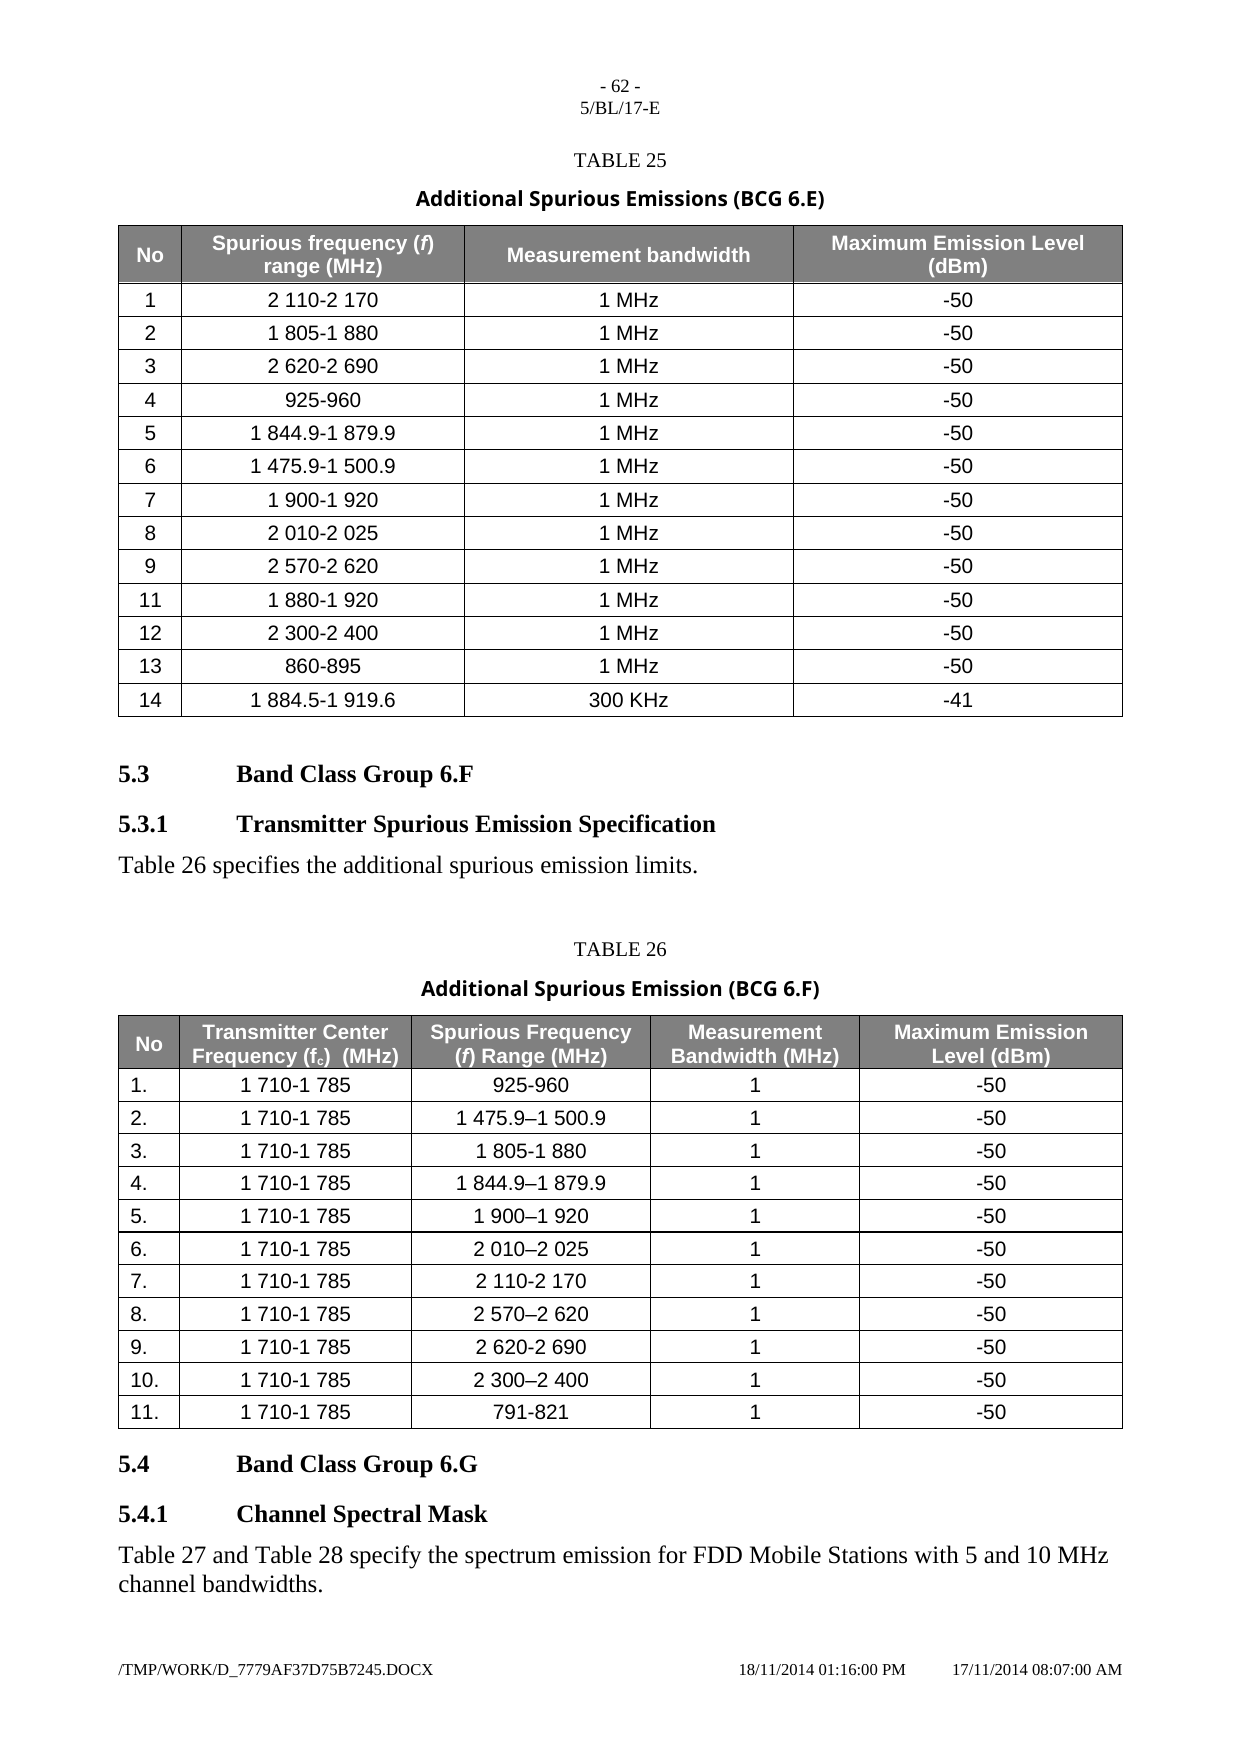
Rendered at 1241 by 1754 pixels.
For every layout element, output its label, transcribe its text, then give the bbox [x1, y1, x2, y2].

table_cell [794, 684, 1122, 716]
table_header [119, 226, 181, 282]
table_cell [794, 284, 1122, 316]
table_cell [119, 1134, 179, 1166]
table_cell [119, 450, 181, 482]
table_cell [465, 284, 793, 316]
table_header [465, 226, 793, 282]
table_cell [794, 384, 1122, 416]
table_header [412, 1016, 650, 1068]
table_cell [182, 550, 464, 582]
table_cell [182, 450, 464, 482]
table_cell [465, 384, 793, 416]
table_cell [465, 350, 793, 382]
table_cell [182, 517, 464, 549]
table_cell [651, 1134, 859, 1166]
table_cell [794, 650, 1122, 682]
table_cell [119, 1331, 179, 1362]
text Table 26 specifies the additional spurious emission limits. [118, 850, 1122, 879]
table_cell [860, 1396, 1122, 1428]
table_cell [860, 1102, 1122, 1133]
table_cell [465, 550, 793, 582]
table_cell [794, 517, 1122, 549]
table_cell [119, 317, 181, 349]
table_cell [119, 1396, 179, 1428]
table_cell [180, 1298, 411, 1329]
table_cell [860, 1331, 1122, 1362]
subtitle 5.3 Band Class Group 6.F [118, 759, 1122, 788]
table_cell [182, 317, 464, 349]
text Table 26 [118, 937, 1122, 961]
subtitle 5.3.1 Transmitter Spurious Emission Specification [118, 809, 1122, 838]
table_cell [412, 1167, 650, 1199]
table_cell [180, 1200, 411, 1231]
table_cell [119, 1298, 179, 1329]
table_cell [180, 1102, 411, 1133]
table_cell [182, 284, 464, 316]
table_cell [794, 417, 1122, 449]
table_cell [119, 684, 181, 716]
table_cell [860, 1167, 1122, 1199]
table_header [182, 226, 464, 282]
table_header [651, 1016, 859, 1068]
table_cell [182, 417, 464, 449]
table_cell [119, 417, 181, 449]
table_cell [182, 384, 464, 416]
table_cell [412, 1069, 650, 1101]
title Additional Spurious Emissions (BCG 6.E) [118, 184, 1122, 213]
subtitle 5.4.1 Channel Spectral Mask [118, 1499, 1122, 1528]
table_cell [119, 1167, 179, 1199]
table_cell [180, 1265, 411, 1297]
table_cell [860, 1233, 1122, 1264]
text Table 27 and Table 28 specify the spectrum emission for FDD Mobile Stations with 5 and 10 MHz channel bandwidths. [118, 1540, 1122, 1598]
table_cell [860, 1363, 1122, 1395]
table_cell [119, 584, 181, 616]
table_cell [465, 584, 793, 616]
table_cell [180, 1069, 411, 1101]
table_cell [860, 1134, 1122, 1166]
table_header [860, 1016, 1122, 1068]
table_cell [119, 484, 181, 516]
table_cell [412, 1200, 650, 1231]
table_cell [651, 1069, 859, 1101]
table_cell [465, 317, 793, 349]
title Additional Spurious Emission (BCG 6.F) [118, 974, 1122, 1002]
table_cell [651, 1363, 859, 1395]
text Table 25 [118, 148, 1122, 172]
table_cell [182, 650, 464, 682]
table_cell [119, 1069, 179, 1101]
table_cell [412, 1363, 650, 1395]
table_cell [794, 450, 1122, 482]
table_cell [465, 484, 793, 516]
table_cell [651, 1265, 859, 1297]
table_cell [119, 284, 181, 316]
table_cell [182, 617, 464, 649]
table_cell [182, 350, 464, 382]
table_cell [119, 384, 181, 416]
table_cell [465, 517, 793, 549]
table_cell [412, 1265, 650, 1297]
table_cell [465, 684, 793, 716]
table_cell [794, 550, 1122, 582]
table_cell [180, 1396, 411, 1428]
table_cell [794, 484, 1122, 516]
subtitle 5.4 Band Class Group 6.G [118, 1449, 1122, 1478]
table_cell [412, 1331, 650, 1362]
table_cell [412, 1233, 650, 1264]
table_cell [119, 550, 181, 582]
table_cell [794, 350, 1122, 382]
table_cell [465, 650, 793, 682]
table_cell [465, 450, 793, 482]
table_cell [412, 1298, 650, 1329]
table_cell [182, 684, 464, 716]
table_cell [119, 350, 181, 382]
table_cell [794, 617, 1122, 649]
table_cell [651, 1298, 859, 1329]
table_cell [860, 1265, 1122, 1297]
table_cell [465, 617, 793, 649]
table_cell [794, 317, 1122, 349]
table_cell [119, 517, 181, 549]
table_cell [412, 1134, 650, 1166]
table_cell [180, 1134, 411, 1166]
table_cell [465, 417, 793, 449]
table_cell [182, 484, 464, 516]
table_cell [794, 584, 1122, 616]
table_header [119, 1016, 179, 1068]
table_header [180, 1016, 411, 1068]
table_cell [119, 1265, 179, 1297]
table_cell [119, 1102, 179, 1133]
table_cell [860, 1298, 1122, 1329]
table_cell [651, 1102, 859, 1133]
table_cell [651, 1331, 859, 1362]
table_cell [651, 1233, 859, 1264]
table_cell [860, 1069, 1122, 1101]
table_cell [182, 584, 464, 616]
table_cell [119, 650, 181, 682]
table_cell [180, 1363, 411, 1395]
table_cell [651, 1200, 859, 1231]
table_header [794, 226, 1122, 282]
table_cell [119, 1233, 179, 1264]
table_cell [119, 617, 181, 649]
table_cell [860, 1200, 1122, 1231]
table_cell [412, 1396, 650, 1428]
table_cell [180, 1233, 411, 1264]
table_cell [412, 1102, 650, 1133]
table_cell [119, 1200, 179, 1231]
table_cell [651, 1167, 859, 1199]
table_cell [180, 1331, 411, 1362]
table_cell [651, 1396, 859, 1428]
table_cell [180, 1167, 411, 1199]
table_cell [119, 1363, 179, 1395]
